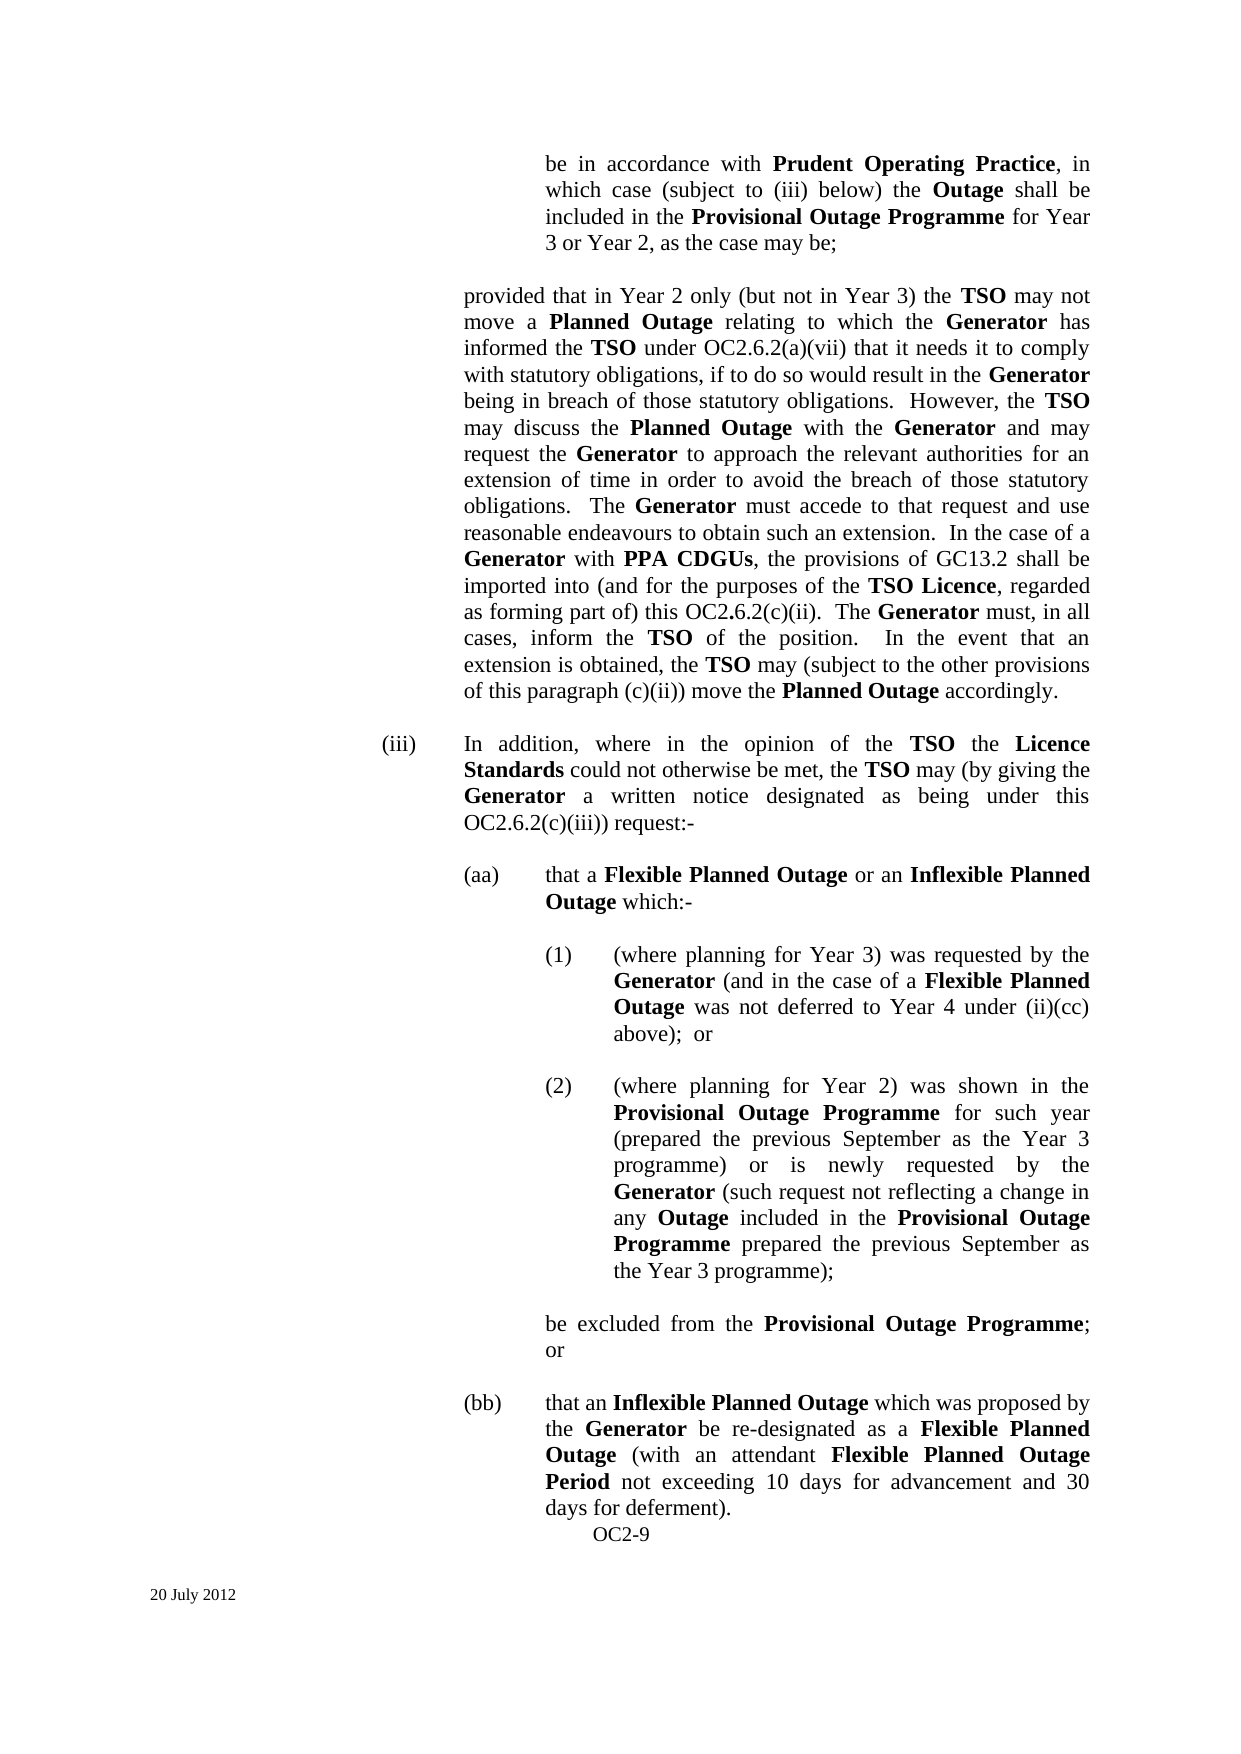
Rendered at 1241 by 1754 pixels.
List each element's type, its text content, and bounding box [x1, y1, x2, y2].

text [150, 150, 1090, 255]
text (iii) In addition, where in the opinion of the TSO the Licence Standards could not otherwise be met, the TSO may (by giving the Generator a written notice designated as being under this OC2.6.2(c)(iii)) request:- [150, 730, 1090, 835]
text provided that in Year 2 only (but not in Year 3) the TSO may not move a Planned Outage relating to which the Generator has informed the TSO under OC2.6.2(a)(vii) that it needs it to comply with statutory obligations, if to do so would result in the Generator being in breach of those statutory obligations. However, the TSO may discuss the Planned Outage with the Generator and may request the Generator to approach the relevant authorities for an extension of time in order to avoid the breach of those statutory obligations. The Generator must accede to that request and use reasonable endeavours to obtain such an extension. In the case of a Generator with PPA CDGUs, the provisions of GC13.2 shall be imported into (and for the purposes of the TSO Licence, regarded as forming part of) this OC2.6.2(c)(ii). The Generator must, in all cases, inform the TSO of the position. In the event that an extension is obtained, the TSO may (subject to the other provisions of this paragraph (c)(ii)) move the Planned Outage accordingly. [150, 282, 1090, 703]
text (1) (where planning for Year 3) was requested by the Generator (and in the case of a Flexible Planned Outage was not deferred to Year 4 under (ii)(cc) above); or [150, 941, 1090, 1046]
text be excluded from the Provisional Outage Programme; or [150, 1309, 1090, 1362]
text (bb) that an Inflexible Planned Outage which was proposed by the Generator be re-designated as a Flexible Planned Outage (with an attendant Flexible Planned Outage Period not exceeding 10 days for advancement and 30 days for deferment). [150, 1389, 1090, 1520]
text (aa) that a Flexible Planned Outage or an Inflexible Planned Outage which:- [150, 862, 1090, 914]
text (2) (where planning for Year 2) was shown in the Provisional Outage Programme for such year (prepared the previous September as the Year 3 programme) or is newly requested by the Generator (such request not reflecting a change in any Outage included in the Provisional Outage Programme prepared the previous September as the Year 3 programme); [150, 1072, 1090, 1283]
